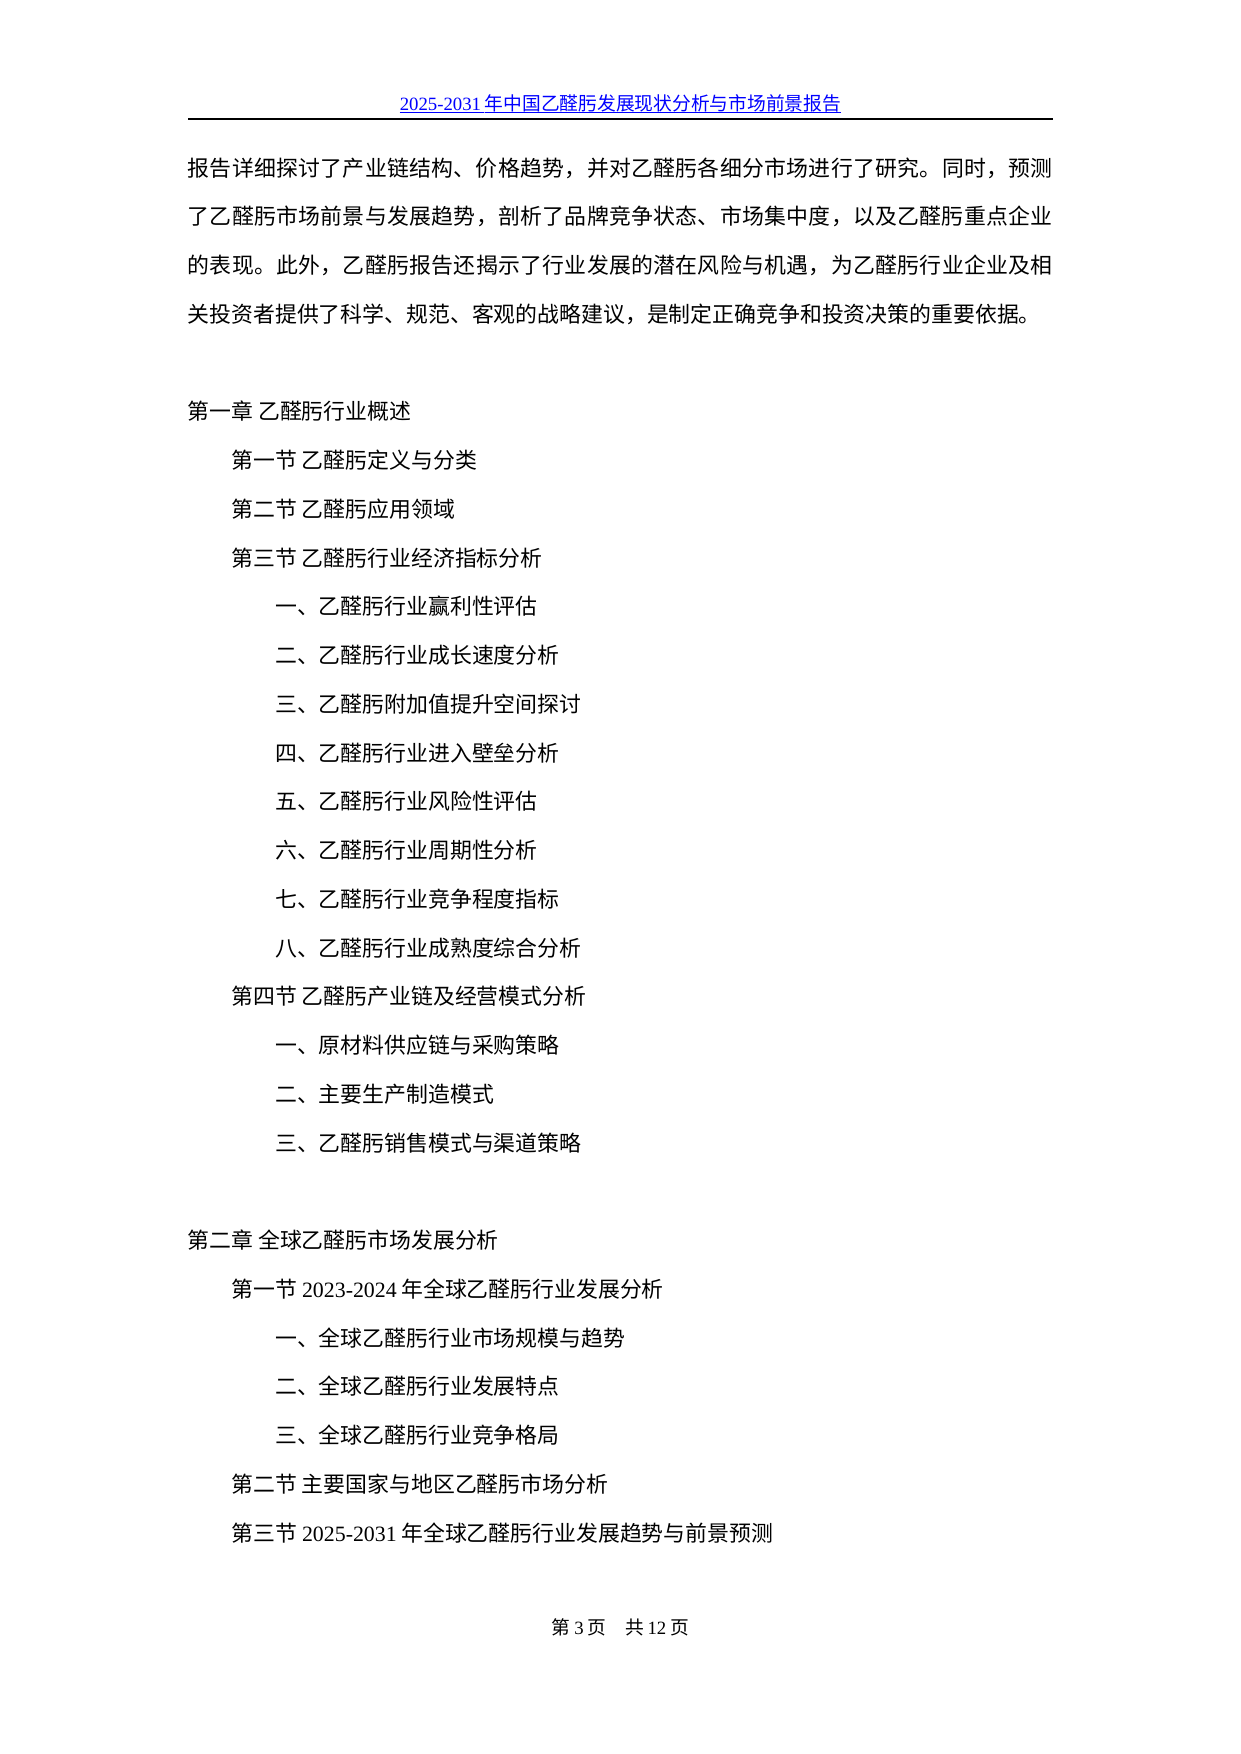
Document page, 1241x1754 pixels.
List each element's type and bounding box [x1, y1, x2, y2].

text [187, 150, 1053, 1548]
